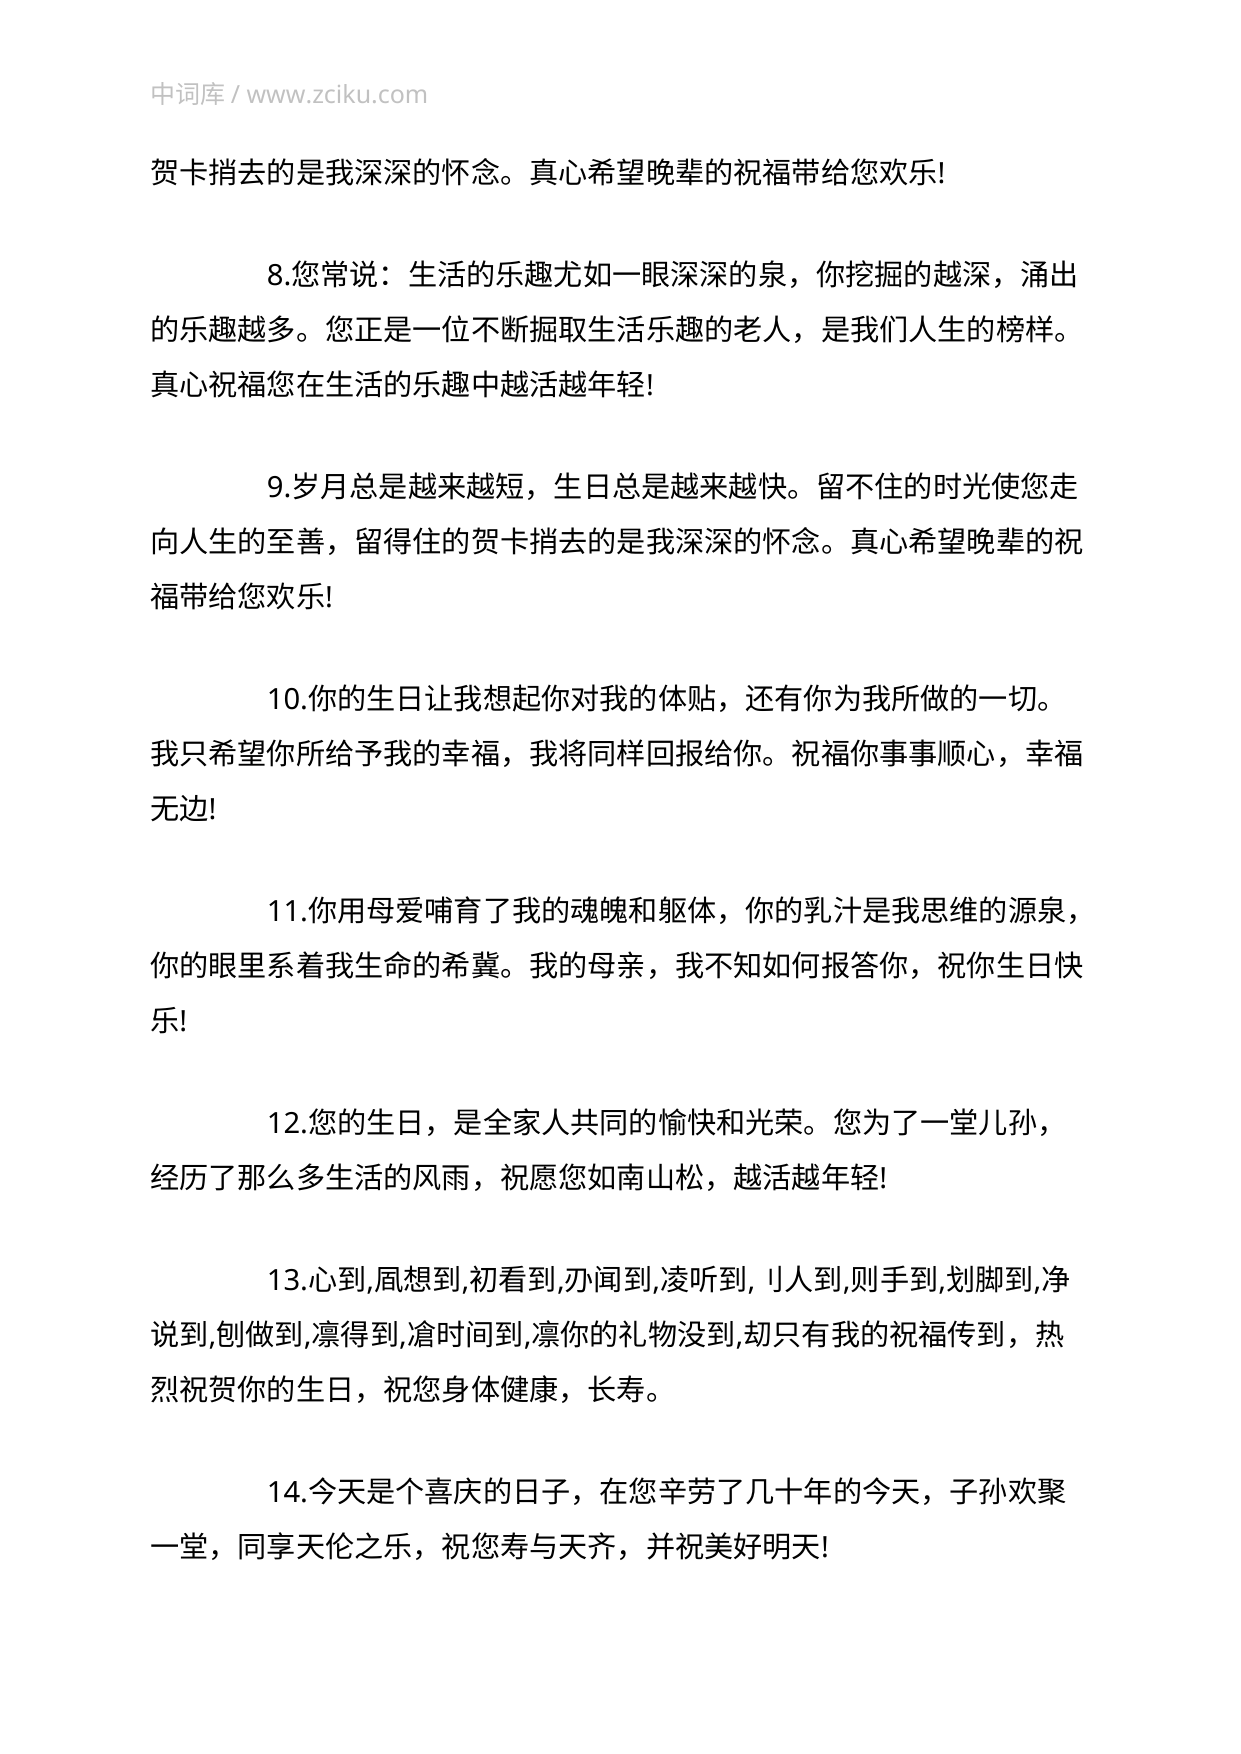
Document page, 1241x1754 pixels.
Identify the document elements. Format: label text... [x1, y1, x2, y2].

text 14.今天是个喜庆的日子，在您辛劳了几十年的今天，子孙欢聚一堂，同享天伦之乐，祝您寿与天齐，并祝美好明天! [150, 1468, 1090, 1566]
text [150, 150, 1090, 192]
text 10.你的生日让我想起你对我的体贴，还有你为我所做的一切。我只希望你所给予我的幸福，我将同样回报给你。祝福你事事顺心，幸福无边! [150, 676, 1090, 828]
text 13.心到,凮想到,初看到,刅闻到,凌听到,刂人到,则手到,划脚到,净说到,刨做到,凛得到,凔时间到,凛你的礼物没到,刧只有我的祝福传到，热烈祝贺你的生日，祝您身体健康，长寿。 [150, 1256, 1090, 1409]
text 11.你用母爱哺育了我的魂魄和躯体，你的乳汁是我思维的源泉，你的眼里系着我生命的希冀。我的母亲，我不知如何报答你，祝你生日快乐! [150, 888, 1090, 1040]
text 8.您常说：生活的乐趣尤如一眼深深的泉，你挖掘的越深，涌出的乐趣越多。您正是一位不断掘取生活乐趣的老人，是我们人生的榜样。真心祝福您在生活的乐趣中越活越年轻! [150, 252, 1090, 404]
text 12.您的生日，是全家人共同的愉快和光荣。您为了一堂儿孙，经历了那么多生活的风雨，祝愿您如南山松，越活越年轻! [150, 1099, 1090, 1197]
text 9.岁月总是越来越短，生日总是越来越快。留不住的时光使您走向人生的至善，留得住的贺卡捎去的是我深深的怀念。真心希望晚辈的祝福带给您欢乐! [150, 464, 1090, 616]
